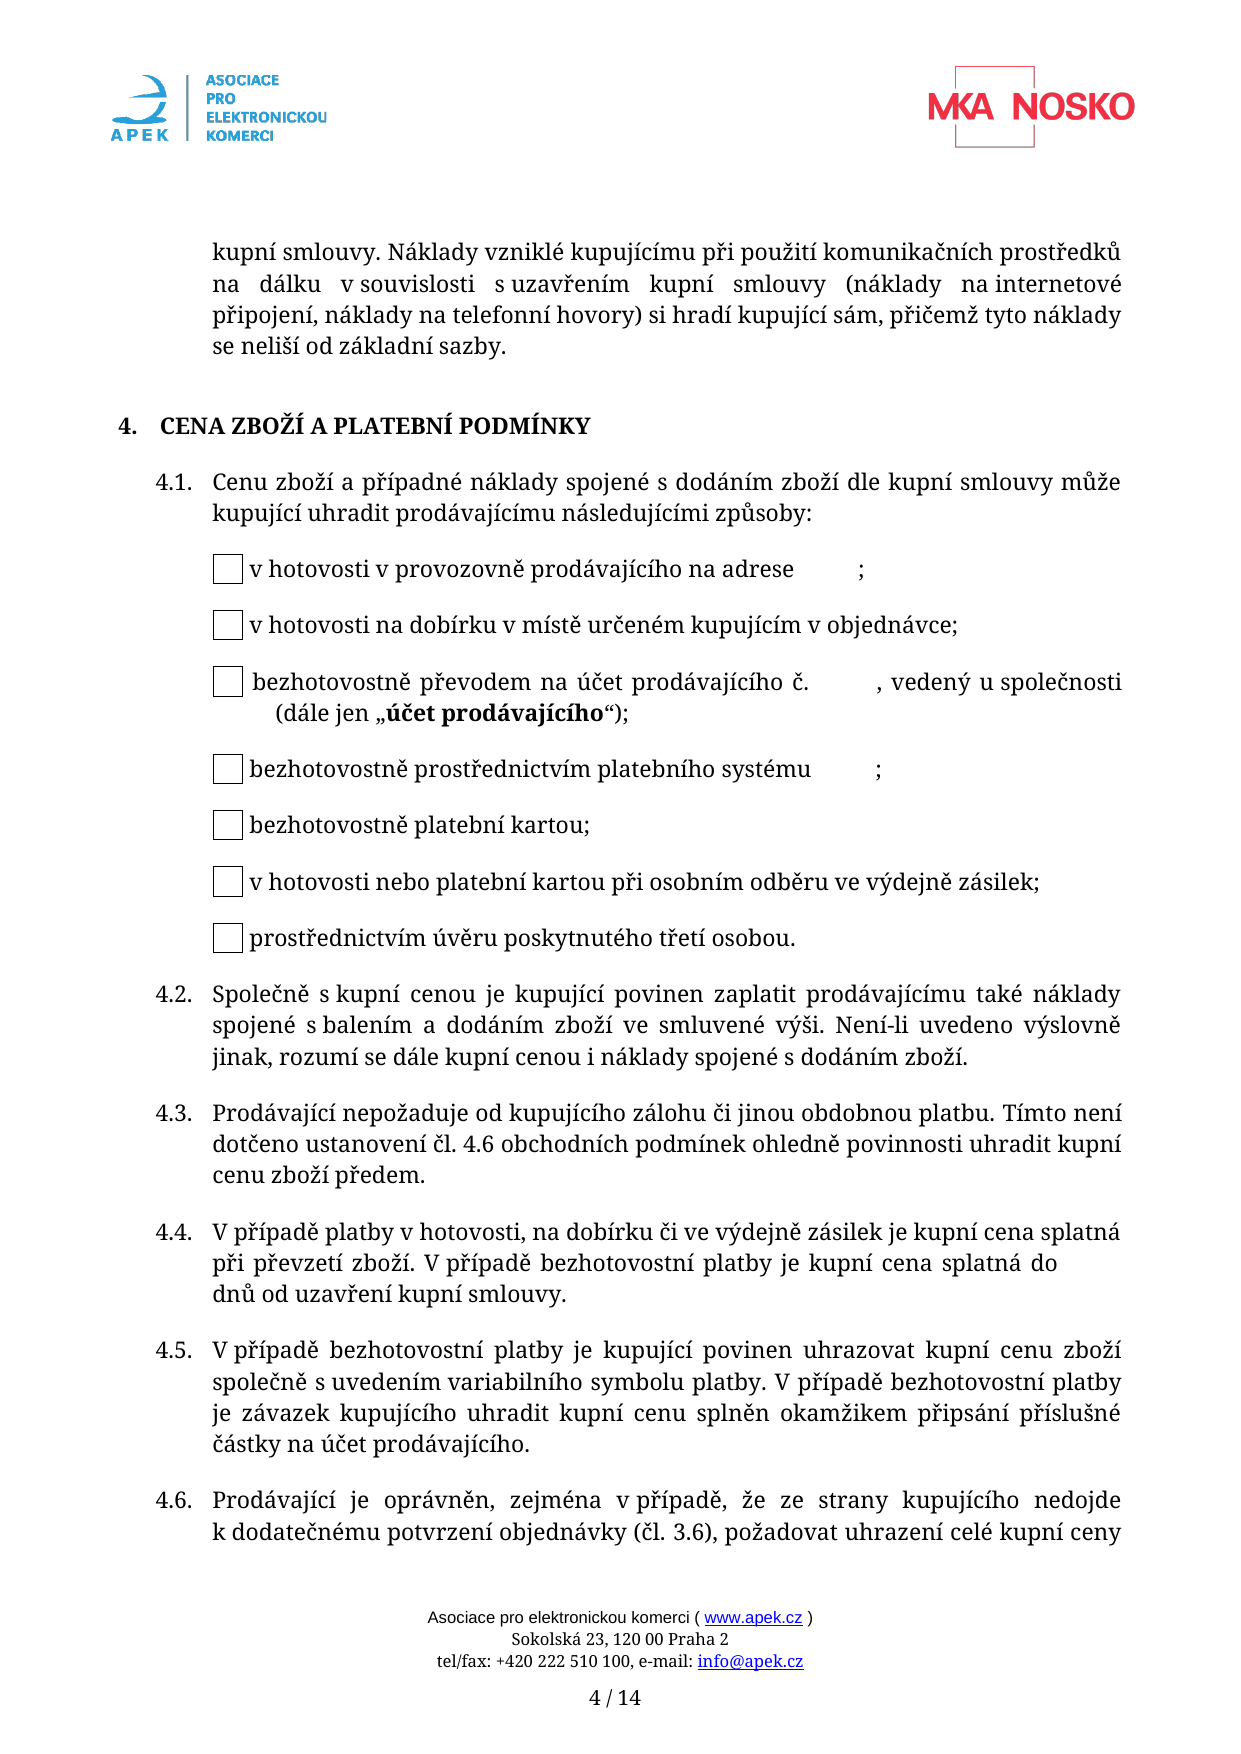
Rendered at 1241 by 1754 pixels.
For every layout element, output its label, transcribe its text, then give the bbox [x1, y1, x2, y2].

text V případě bezhotovostní platby je kupující povinen uhrazovat kupní cenu zboží společně s uvedením variabilního symbolu platby. V případě bezhotovostní platby je závazek kupujícího uhradit kupní cenu splněn okamžikem připsání příslušné částky na účet prodávajícího. [155, 1334, 1122, 1459]
list v hotovosti nebo platební kartou při osobním odběru ve výdejně zásilek; [212, 865, 1122, 897]
text CENA ZBOŽÍ A PLATEBNÍ PODMÍNKY [118, 411, 1122, 440]
list bezhotovostně převodem na účet prodávajícího č. , vedený u společnosti (dále jen „účet prodávajícího“); [212, 665, 1122, 728]
picture [111, 75, 327, 141]
text Cenu zboží a případné náklady spojené s dodáním zboží dle kupní smlouvy může kupující uhradit prodávajícímu následujícími způsoby: [155, 465, 1122, 528]
list prostřednictvím úvěru poskytnutého třetí osobou. [212, 922, 1122, 953]
list v hotovosti na dobírku v místě určeném kupujícím v objednávce; [212, 609, 1122, 640]
list v hotovosti v provozovně prodávajícího na adrese ; [212, 553, 1122, 584]
text Společně s kupní cenou je kupující povinen zaplatit prodávajícímu také náklady spojené s balením a dodáním zboží ve smluvené výši. Není-li uvedeno výslovně jinak, rozumí se dále kupní cenou i náklady spojené s dodáním zboží. [155, 978, 1122, 1072]
list bezhotovostně prostřednictvím platebního systému ; [212, 753, 1122, 784]
text V případě platby v hotovosti, na dobírku či ve výdejně zásilek je kupní cena splatná při převzetí zboží. V případě bezhotovostní platby je kupní cena splatná do dnů od uzavření kupní smlouvy. [155, 1215, 1122, 1309]
picture [926, 64, 1137, 150]
text Prodávající nepožaduje od kupujícího zálohu či jinou obdobnou platbu. Tímto není dotčeno ustanovení čl. 4.6 obchodních podmínek ohledně povinnosti uhradit kupní cenu zboží předem. [155, 1097, 1122, 1190]
list bezhotovostně platební kartou; [212, 809, 1122, 840]
